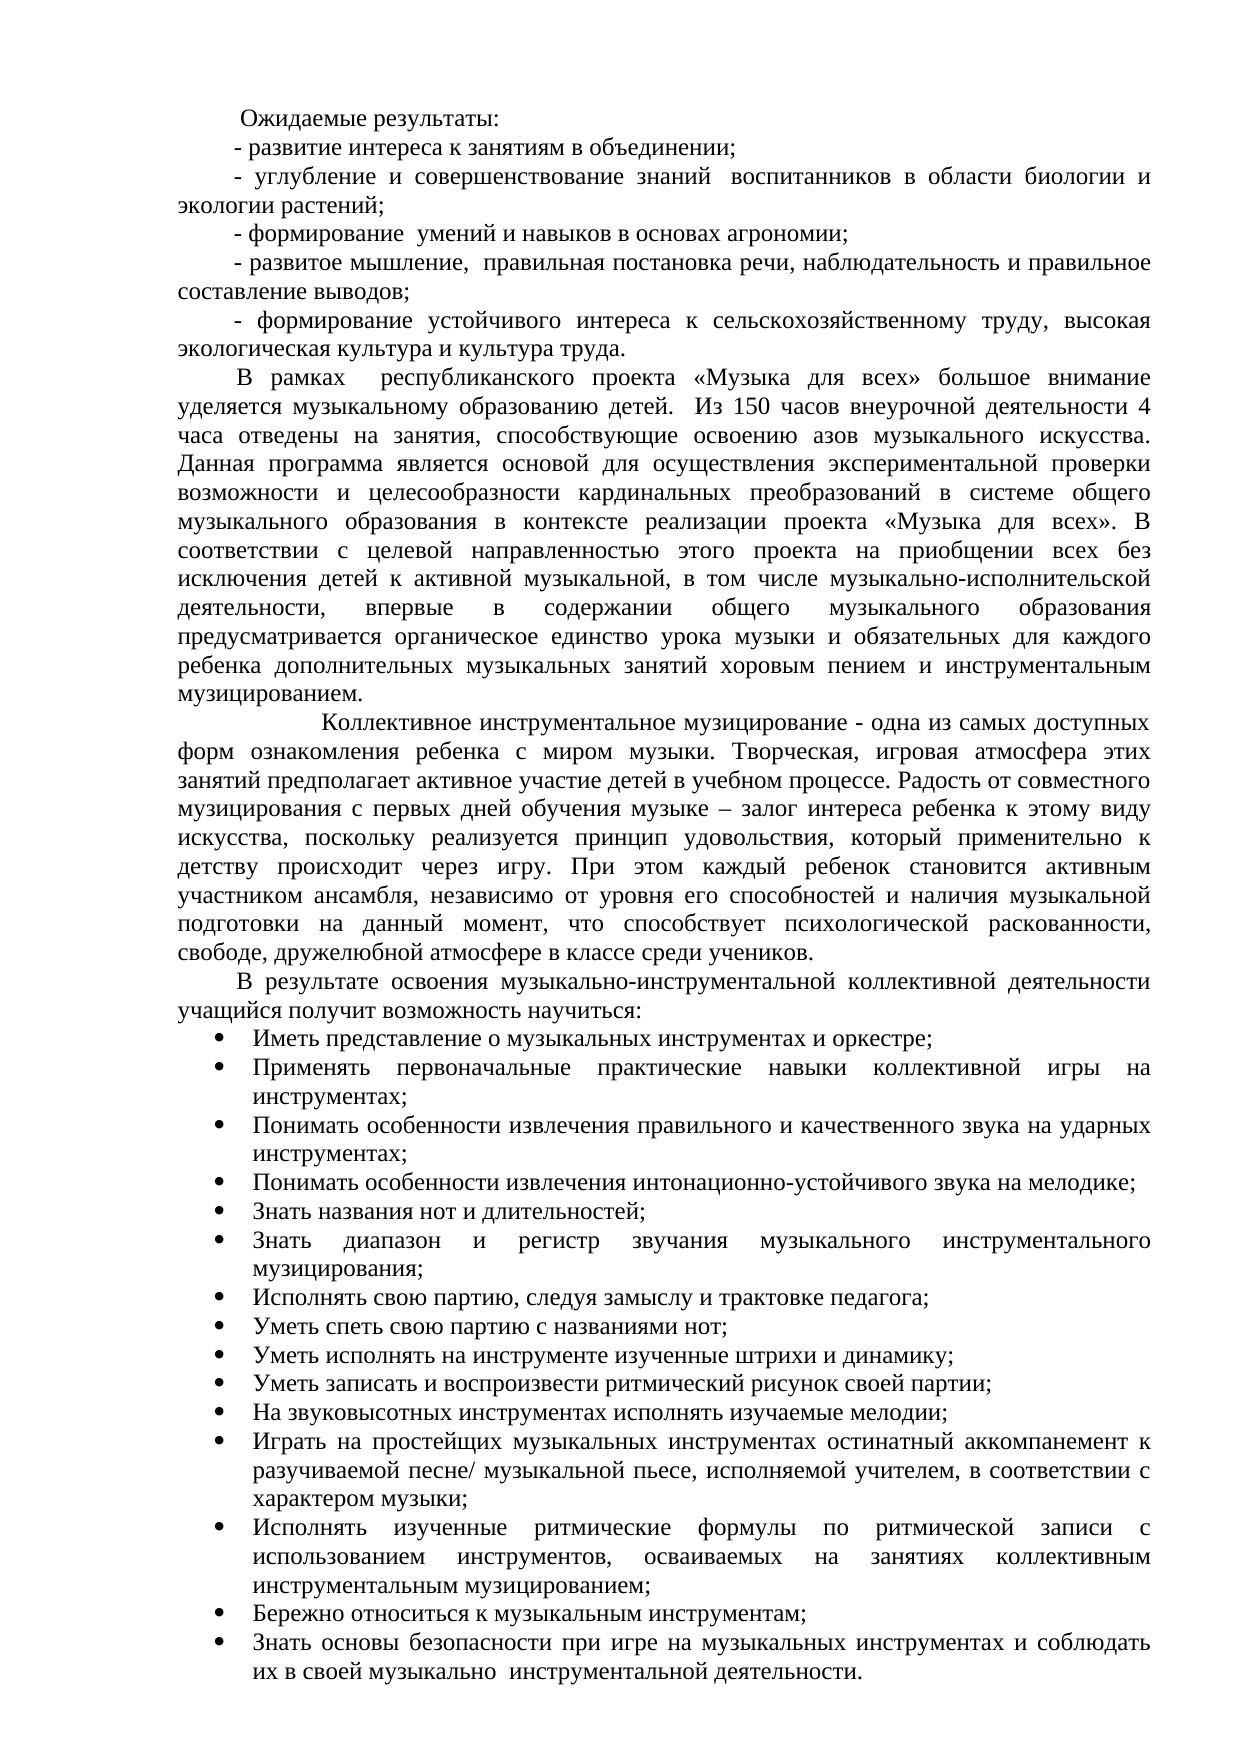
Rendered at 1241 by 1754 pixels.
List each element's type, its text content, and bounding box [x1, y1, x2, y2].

text Коллективное инструментальное музицирование - одна из самых доступных форм ознакомления ребенка с миром музыки. Творческая, игровая атмосфера этих занятий предполагает активное участие детей в учебном процессе. Радость от совместного музицирования с первых дней обучения музыке – залог интереса ребенка к этому виду искусства, поскольку реализуется принцип удовольствия, который применительно к детству происходит через игру. При этом каждый ребенок становится активным участником ансамбля, независимо от уровня его способностей и наличия музыкальной подготовки на данный момент, что способствует психологической раскованности, свободе, дружелюбной атмосфере в классе среди учеников. [177, 707, 1152, 966]
text Ожидаемые результаты: [177, 103, 1152, 132]
list Уметь спеть свою партию с названиями нот; [215, 1311, 1152, 1340]
list Исполнять изученные ритмические формулы по ритмической записи с использованием инструментов, осваиваемых на занятиях коллективным инструментальным музицированием; [215, 1512, 1152, 1598]
list Применять первоначальные практические навыки коллективной игры на инструментах; [215, 1052, 1152, 1110]
text - формирование устойчивого интереса к сельскохозяйственному труду, высокая экологическая культура и культура труда. [177, 305, 1152, 362]
text В результате освоения музыкально-инструментальной коллективной деятельности учащийся получит возможность научиться: [177, 966, 1152, 1023]
list Понимать особенности извлечения правильного и качественного звука на ударных инструментах; [215, 1110, 1152, 1167]
list Играть на простейщих музыкальных инструментах остинатный аккомпанемент к разучиваемой песне/ музыкальной пьесе, исполняемой учителем, в соответствии с характером музыки; [215, 1426, 1152, 1512]
list Знать диапазон и регистр звучания музыкального инструментального музицирования; [215, 1225, 1152, 1282]
list Уметь записать и воспроизвести ритмический рисунок своей партии; [215, 1368, 1152, 1397]
list Иметь представление о музыкальных инструментах и оркестре; [215, 1023, 1152, 1052]
list Знать названия нот и длительностей; [215, 1196, 1152, 1225]
list Уметь исполнять на инструменте изученные штрихи и динамику; [215, 1340, 1152, 1368]
list Бережно относиться к музыкальным инструментам; [215, 1598, 1152, 1627]
list Понимать особенности извлечения интонационно-устойчивого звука на мелодике; [215, 1167, 1152, 1196]
text - развитие интереса к занятиям в объединении; [177, 132, 1152, 161]
list На звуковысотных инструментах исполнять изучаемые мелодии; [215, 1397, 1152, 1426]
text В рамках республиканского проекта «Музыка для всех» большое внимание уделяется музыкальному образованию детей. Из 150 часов внеурочной деятельности 4 часа отведены на занятия, способствующие освоению азов музыкального искусства. Данная программа является основой для осуществления экспериментальной проверки возможности и целесообразности кардинальных преобразований в системе общего музыкального образования в контексте реализации проекта «Музыка для всех». В соответствии с целевой направленностью этого проекта на приобщении всех без исключения детей к активной музыкальной, в том числе музыкально-исполнительской деятельности, впервые в содержании общего музыкального образования предусматривается органическое единство урока музыки и обязательных для каждого ребенка дополнительных музыкальных занятий хоровым пением и инструментальным музицированием. [177, 362, 1152, 707]
text - развитое мышление, правильная постановка речи, наблюдательность и правильное составление выводов; [177, 247, 1152, 305]
list Знать основы безопасности при игре на музыкальных инструментах и соблюдать их в своей музыкально инструментальной деятельности. [215, 1627, 1152, 1685]
list Исполнять свою партию, следуя замыслу и трактовке педагога; [215, 1282, 1152, 1311]
text - углубление и совершенствование знаний воспитанников в области биологии и экологии растений; [177, 161, 1152, 218]
text - формирование умений и навыков в основах агрономии; [177, 218, 1152, 247]
